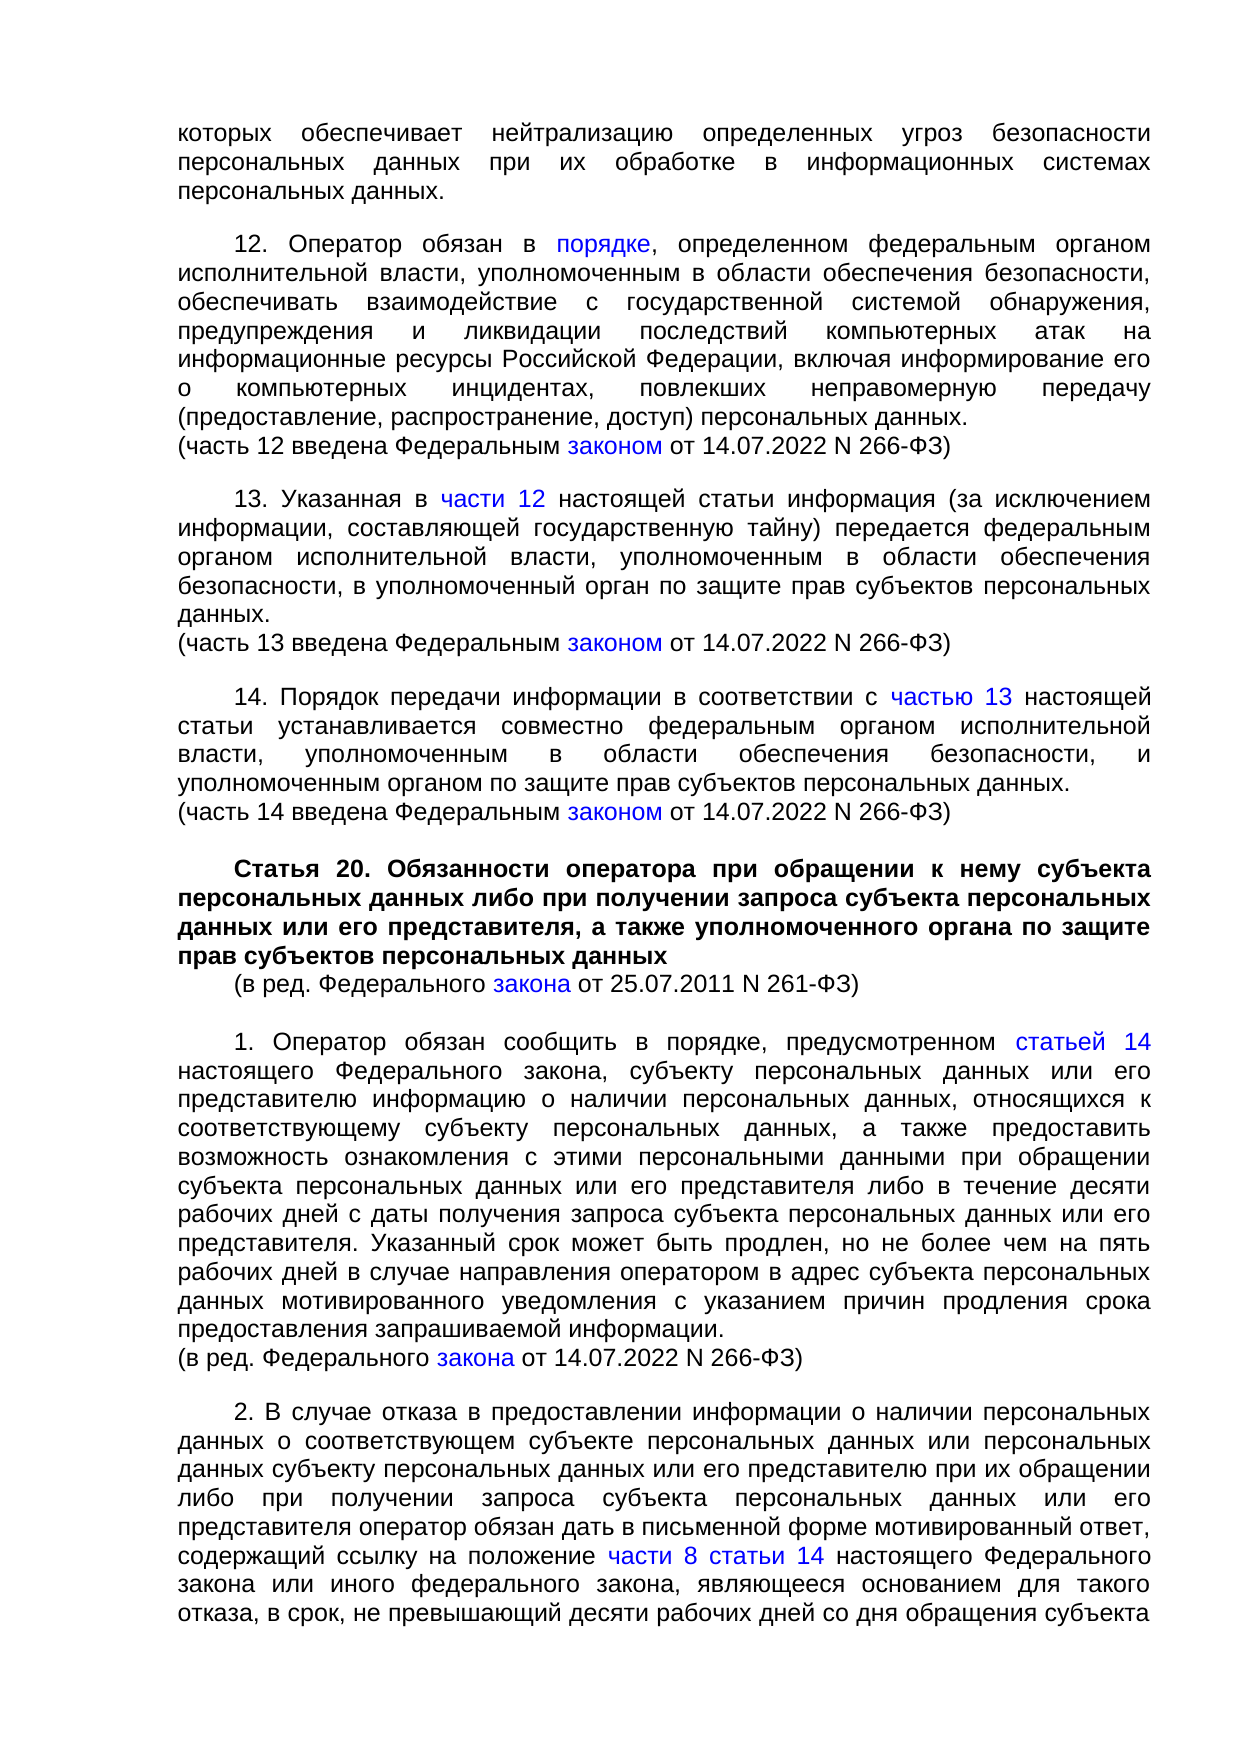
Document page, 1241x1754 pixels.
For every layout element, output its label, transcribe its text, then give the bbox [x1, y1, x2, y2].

text (часть 14 введена Федеральным законом от 14.07.2022 N 266-ФЗ) [177, 797, 1152, 826]
text 12. Оператор обязан в порядке, определенном федеральным органом исполнительной власти, уполномоченным в области обеспечения безопасности, обеспечивать взаимодействие с государственной системой обнаружения, предупреждения и ликвидации последствий компьютерных атак на информационные ресурсы Российской Федерации, включая информирование его о компьютерных инцидентах, повлекших неправомерную передачу (предоставление, распространение, доступ) персональных данных. [177, 229, 1152, 431]
title Статья 20. Обязанности оператора при обращении к нему субъекта персональных данных либо при получении запроса субъекта персональных данных или его представителя, а также уполномоченного органа по защите прав субъектов персональных данных [177, 854, 1152, 969]
text (в ред. Федерального закона от 14.07.2022 N 266-ФЗ) [177, 1343, 1152, 1372]
text 13. Указанная в части 12 настоящей статьи информация (за исключением информации, составляющей государственную тайну) передается федеральным органом исполнительной власти, уполномоченным в области обеспечения безопасности, в уполномоченный орган по защите прав субъектов персональных данных. [177, 484, 1152, 628]
text (в ред. Федерального закона от 25.07.2011 N 261-ФЗ) [177, 969, 1152, 998]
text (часть 13 введена Федеральным законом от 14.07.2022 N 266-ФЗ) [177, 628, 1152, 657]
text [177, 1397, 1152, 1627]
text 14. Порядок передачи информации в соответствии с частью 13 настоящей статьи устанавливается совместно федеральным органом исполнительной власти, уполномоченным в области обеспечения безопасности, и уполномоченным органом по защите прав субъектов персональных данных. [177, 682, 1152, 797]
text (часть 12 введена Федеральным законом от 14.07.2022 N 266-ФЗ) [177, 431, 1152, 459]
text 1. Оператор обязан сообщить в порядке, предусмотренном статьей 14 настоящего Федерального закона, субъекту персональных данных или его представителю информацию о наличии персональных данных, относящихся к соответствующему субъекту персональных данных, а также предоставить возможность ознакомления с этими персональными данными при обращении субъекта персональных данных или его представителя либо в течение десяти рабочих дней с даты получения запроса субъекта персональных данных или его представителя. Указанный срок может быть продлен, но не более чем на пять рабочих дней в случае направления оператором в адрес субъекта персональных данных мотивированного уведомления с указанием причин продления срока предоставления запрашиваемой информации. [177, 1027, 1152, 1343]
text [177, 118, 1152, 204]
